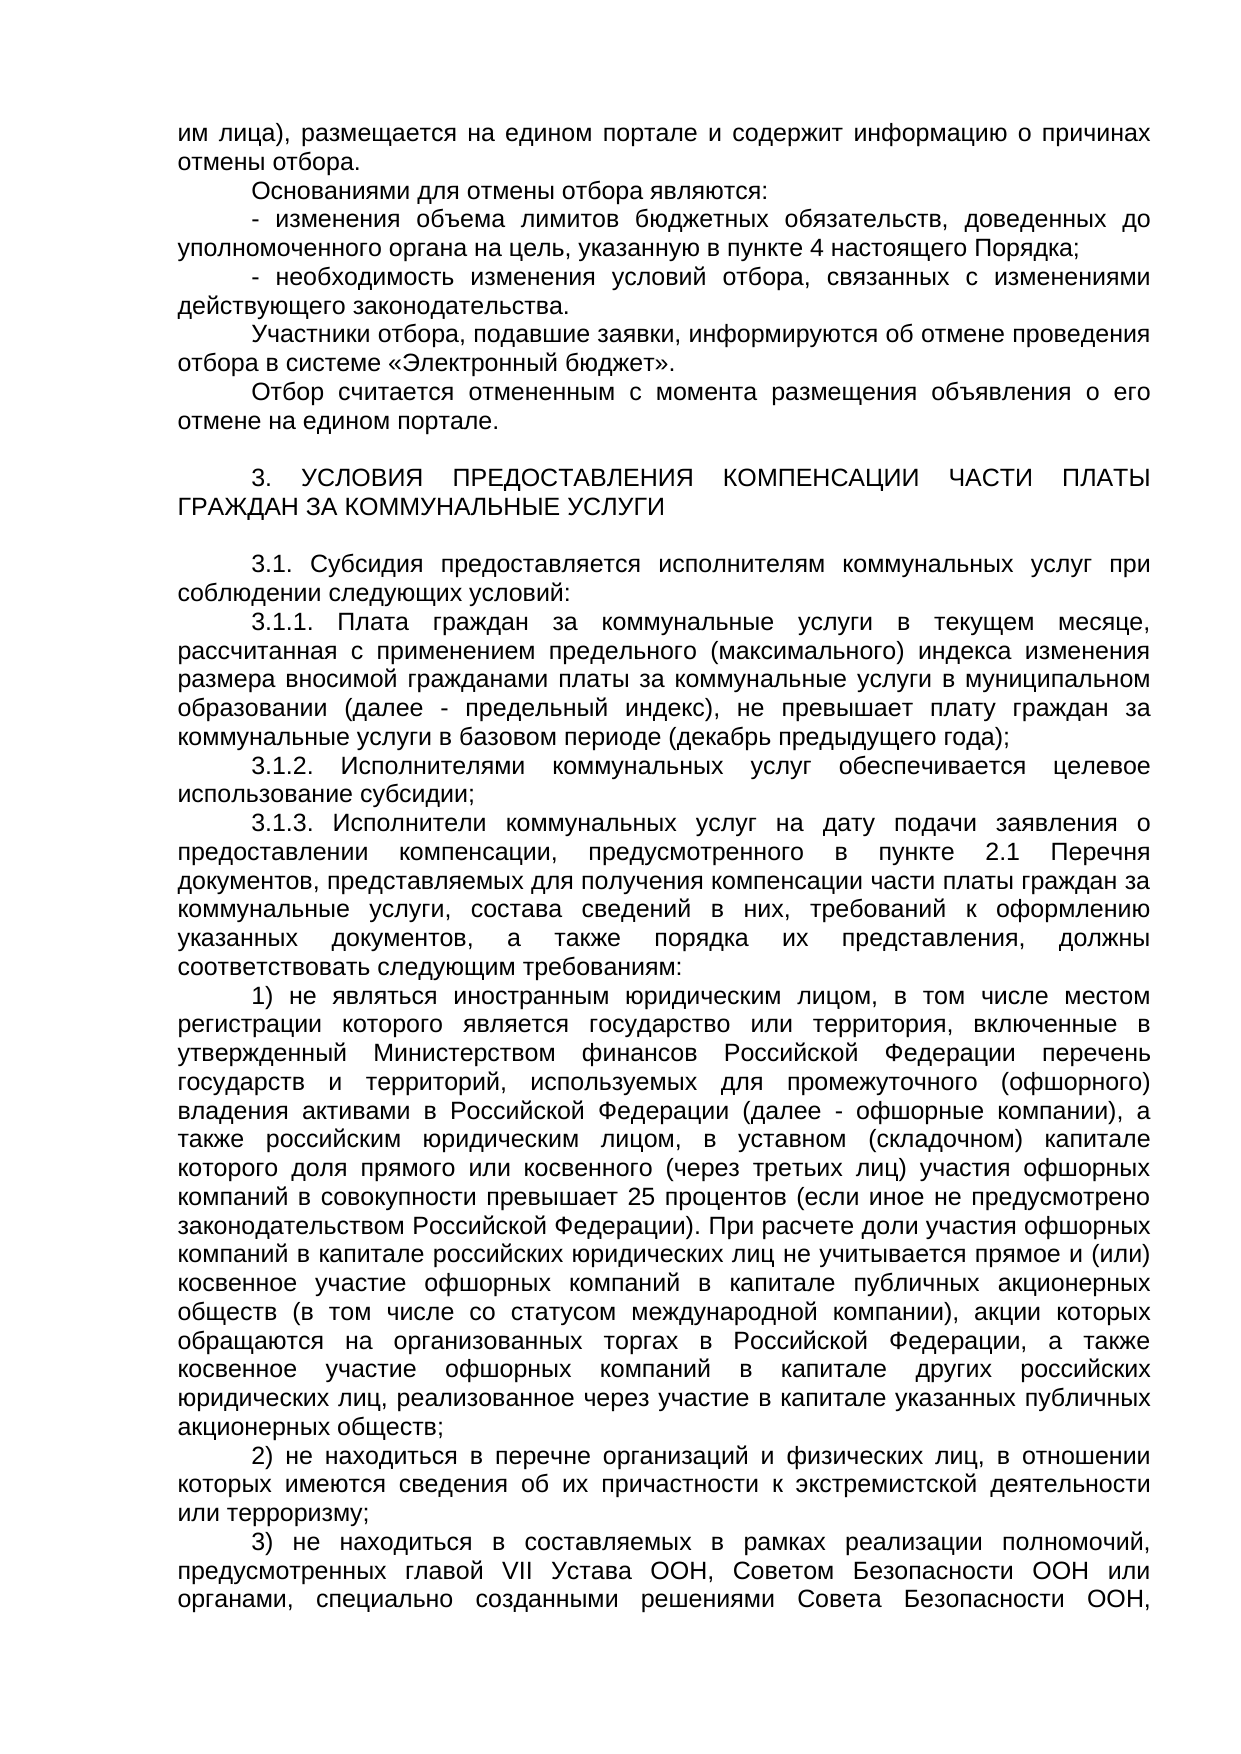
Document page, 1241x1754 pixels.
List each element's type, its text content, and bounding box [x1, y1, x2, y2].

text 3.1. Субсидия предоставляется исполнителям коммунальных услуг при соблюдении следующих условий: [177, 549, 1152, 607]
text - необходимость изменения условий отбора, связанных с изменениями действующего законодательства. [177, 262, 1152, 319]
text Участники отбора, подавшие заявки, информируются об отмене проведения отбора в системе «Электронный бюджет». [177, 319, 1152, 377]
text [177, 1527, 1152, 1613]
text 3. УСЛОВИЯ ПРЕДОСТАВЛЕНИЯ КОМПЕНСАЦИИ ЧАСТИ ПЛАТЫ ГРАЖДАН ЗА КОММУНАЛЬНЫЕ УСЛУГИ [177, 463, 1152, 521]
text - изменения объема лимитов бюджетных обязательств, доведенных до уполномоченного органа на цель, указанную в пункте 4 настоящего Порядка; [177, 204, 1152, 262]
text Отбор считается отмененным с момента размещения объявления о его отмене на едином портале. [177, 377, 1152, 434]
text 1) не являться иностранным юридическим лицом, в том числе местом регистрации которого является государство или территория, включенные в утвержденный Министерством финансов Российской Федерации перечень государств и территорий, используемых для промежуточного (офшорного) владения активами в Российской Федерации (далее - офшорные компании), а также российским юридическим лицом, в уставном (складочном) капитале которого доля прямого или косвенного (через третьих лиц) участия офшорных компаний в совокупности превышает 25 процентов (если иное не предусмотрено законодательством Российской Федерации). При расчете доли участия офшорных компаний в капитале российских юридических лиц не учитывается прямое и (или) косвенное участие офшорных компаний в капитале публичных акционерных обществ (в том числе со статусом международной компании), акции которых обращаются на организованных торгах в Российской Федерации, а также косвенное участие офшорных компаний в капитале других российских юридических лиц, реализованное через участие в капитале указанных публичных акционерных обществ; [177, 981, 1152, 1441]
text Основаниями для отмены отбора являются: [177, 176, 1152, 204]
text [177, 118, 1152, 176]
text 3.1.2. Исполнителями коммунальных услуг обеспечивается целевое использование субсидии; [177, 751, 1152, 808]
text 3.1.3. Исполнители коммунальных услуг на дату подачи заявления о предоставлении компенсации, предусмотренного в пункте 2.1 Перечня документов, представляемых для получения компенсации части платы граждан за коммунальные услуги, состава сведений в них, требований к оформлению указанных документов, а также порядка их представления, должны соответствовать следующим требованиям: [177, 808, 1152, 981]
text 2) не находиться в перечне организаций и физических лиц, в отношении которых имеются сведения об их причастности к экстремистской деятельности или терроризму; [177, 1441, 1152, 1527]
text 3.1.1. Плата граждан за коммунальные услуги в текущем месяце, рассчитанная с применением предельного (максимального) индекса изменения размера вносимой гражданами платы за коммунальные услуги в муниципальном образовании (далее - предельный индекс), не превышает плату граждан за коммунальные услуги в базовом периоде (декабрь предыдущего года); [177, 607, 1152, 751]
